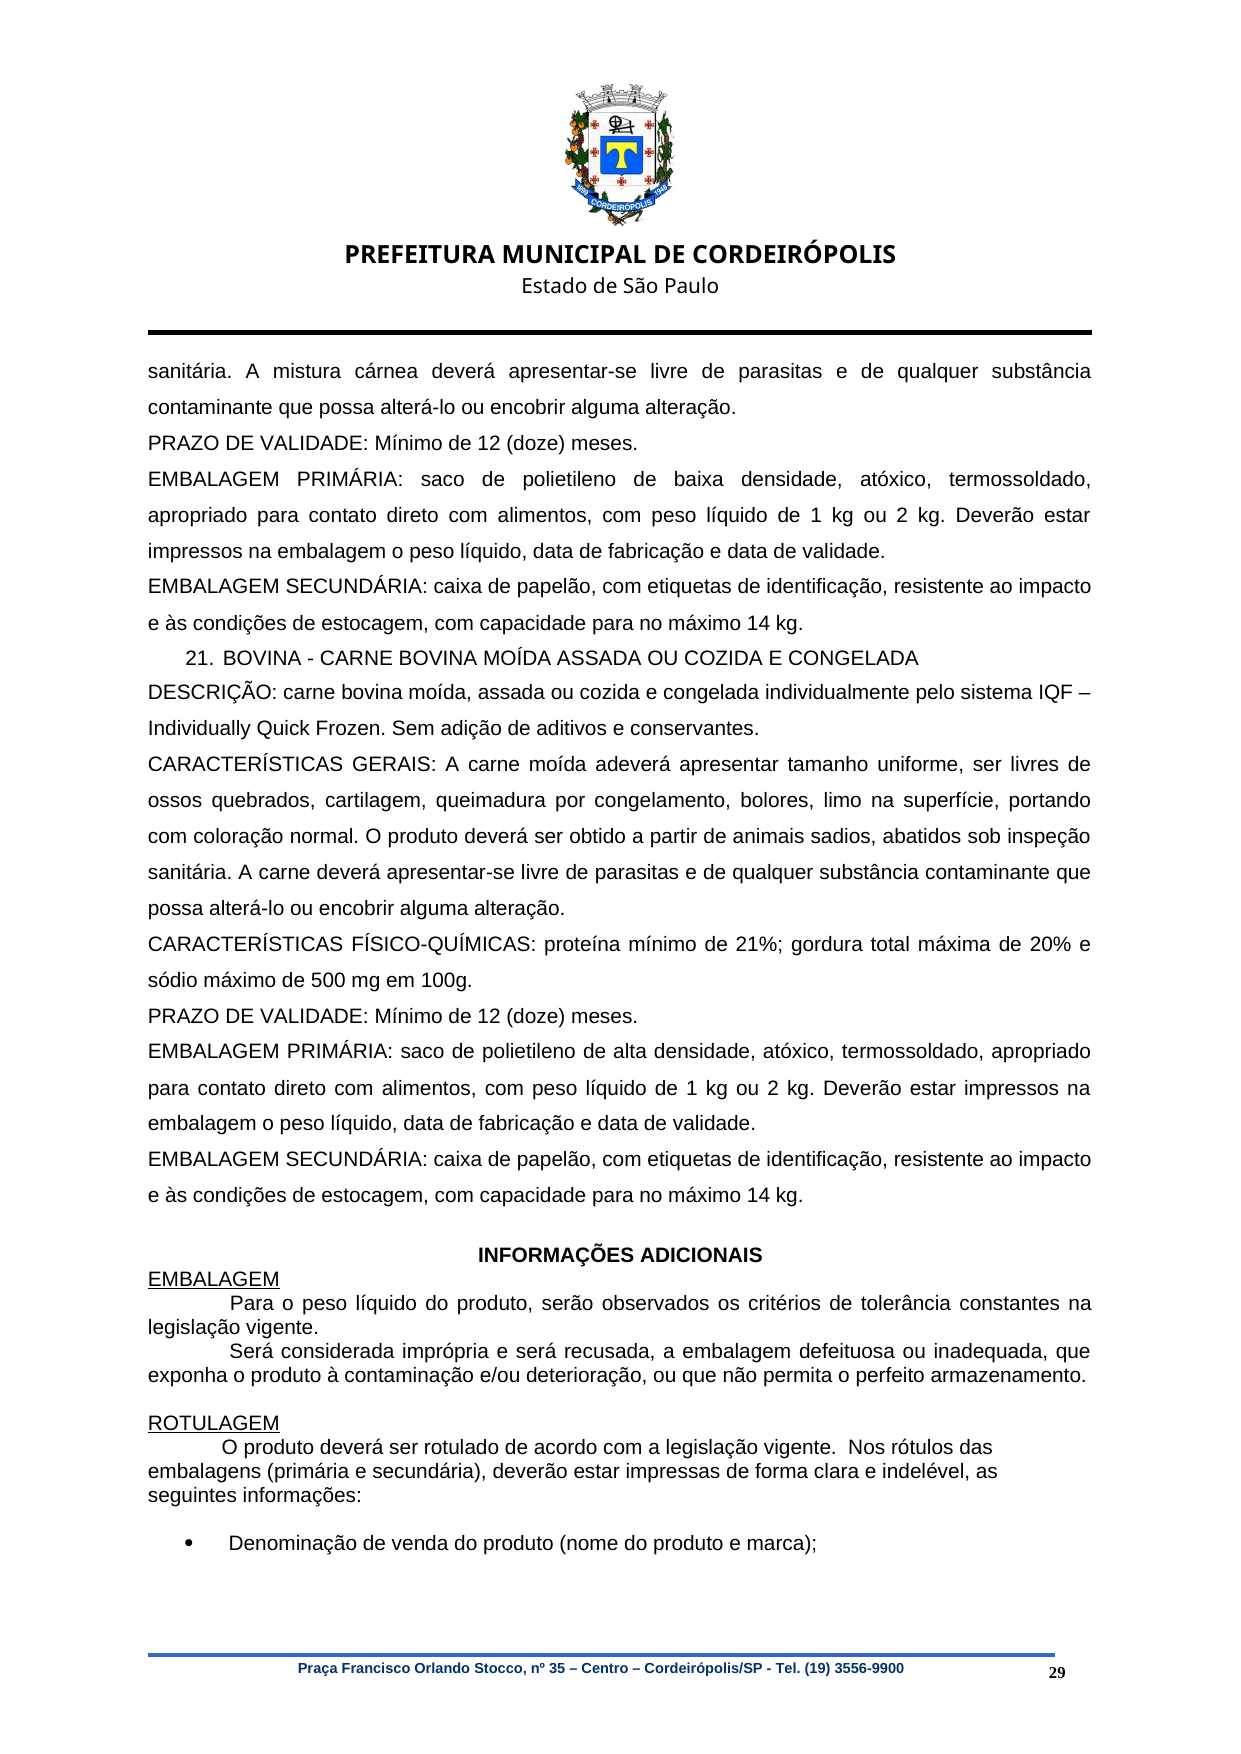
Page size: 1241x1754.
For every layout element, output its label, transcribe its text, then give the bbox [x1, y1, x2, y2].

text PRAZO DE VALIDADE: Mínimo de 12 (doze) meses. [148, 1003, 1092, 1027]
text EMBALAGEM PRIMÁRIA: saco de polietileno de alta densidade, atóxico, termossoldado, apropriado para contato direto com alimentos, com peso líquido de 1 kg ou 2 kg. Deverão estar impressos na embalagem o peso líquido, data de fabricação e data de validade. [148, 1039, 1092, 1135]
text EMBALAGEM PRIMÁRIA: saco de polietileno de baixa densidade, atóxico, termossoldado, apropriado para contato direto com alimentos, com peso líquido de 1 kg ou 2 kg. Deverão estar impressos na embalagem o peso líquido, data de fabricação e data de validade. [148, 467, 1092, 562]
subtitle BOVINA - CARNE BOVINA MOÍDA ASSADA OU COZIDA E CONGELADA [185, 646, 1092, 670]
text Será considerada imprópria e será recusada, a embalagem defeituosa ou inadequada, que exponha o produto à contaminação e/ou deterioração, ou que não permita o perfeito armazenamento. [148, 1339, 1092, 1387]
text CARACTERÍSTICAS FÍSICO-QUÍMICAS: proteína mínimo de 21%; gordura total máxima de 20% e sódio máximo de 500 mg em 100g. [148, 932, 1092, 991]
list Denominação de venda do produto (nome do produto e marca); [185, 1531, 1092, 1554]
picture [558, 75, 682, 237]
text CARACTERÍSTICAS GERAIS: A carne moída adeverá apresentar tamanho uniforme, ser livres de ossos quebrados, cartilagem, queimadura por congelamento, bolores, limo na superfície, portando com coloração normal. O produto deverá ser obtido a partir de animais sadios, abatidos sob inspeção sanitária. A carne deverá apresentar-se livre de parasitas e de qualquer substância contaminante que possa alterá-lo ou encobrir alguma alteração. [148, 752, 1092, 919]
text INFORMAÇÕES ADICIONAIS [148, 1243, 1092, 1267]
text EMBALAGEM SECUNDÁRIA: caixa de papelão, com etiquetas de identificação, resistente ao impacto e às condições de estocagem, com capacidade para no máximo 14 kg. [148, 574, 1092, 634]
text EMBALAGEM [148, 1267, 1092, 1291]
text O produto deverá ser rotulado de acordo com a legislação vigente. Nos rótulos das embalagens (primária e secundária), deverão estar impressas de forma clara e indelével, as seguintes informações: [148, 1435, 1092, 1507]
text Para o peso líquido do produto, serão observados os critérios de tolerância constantes na legislação vigente. [148, 1291, 1092, 1339]
text DESCRIÇÃO: carne bovina moída, assada ou cozida e congelada individualmente pelo sistema IQF – Individually Quick Frozen. Sem adição de aditivos e conservantes. [148, 680, 1092, 740]
text PRAZO DE VALIDADE: Mínimo de 12 (doze) meses. [148, 431, 1092, 454]
text ROTULAGEM [148, 1411, 1092, 1435]
text EMBALAGEM SECUNDÁRIA: caixa de papelão, com etiquetas de identificação, resistente ao impacto e às condições de estocagem, com capacidade para no máximo 14 kg. [148, 1147, 1092, 1207]
